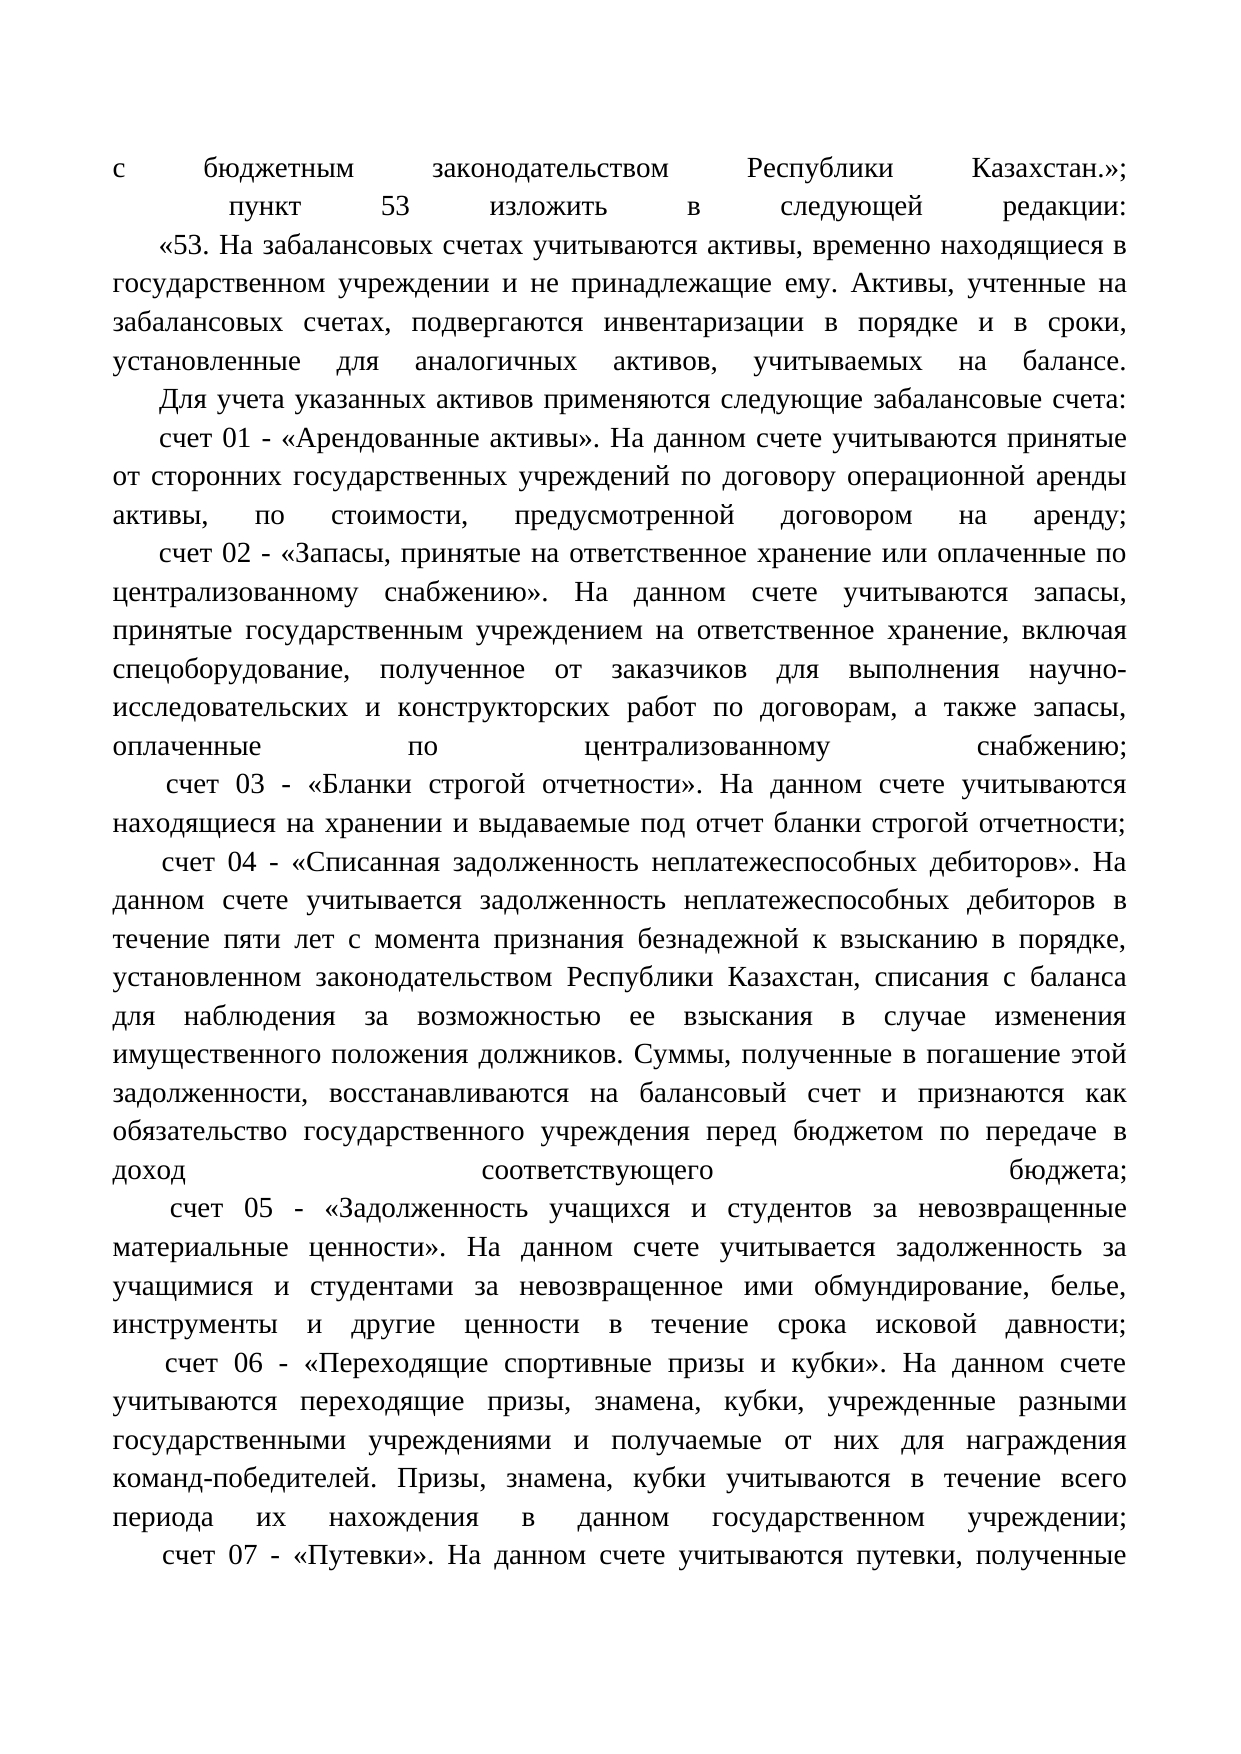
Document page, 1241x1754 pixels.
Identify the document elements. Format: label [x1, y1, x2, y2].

text [112, 150, 1128, 1571]
